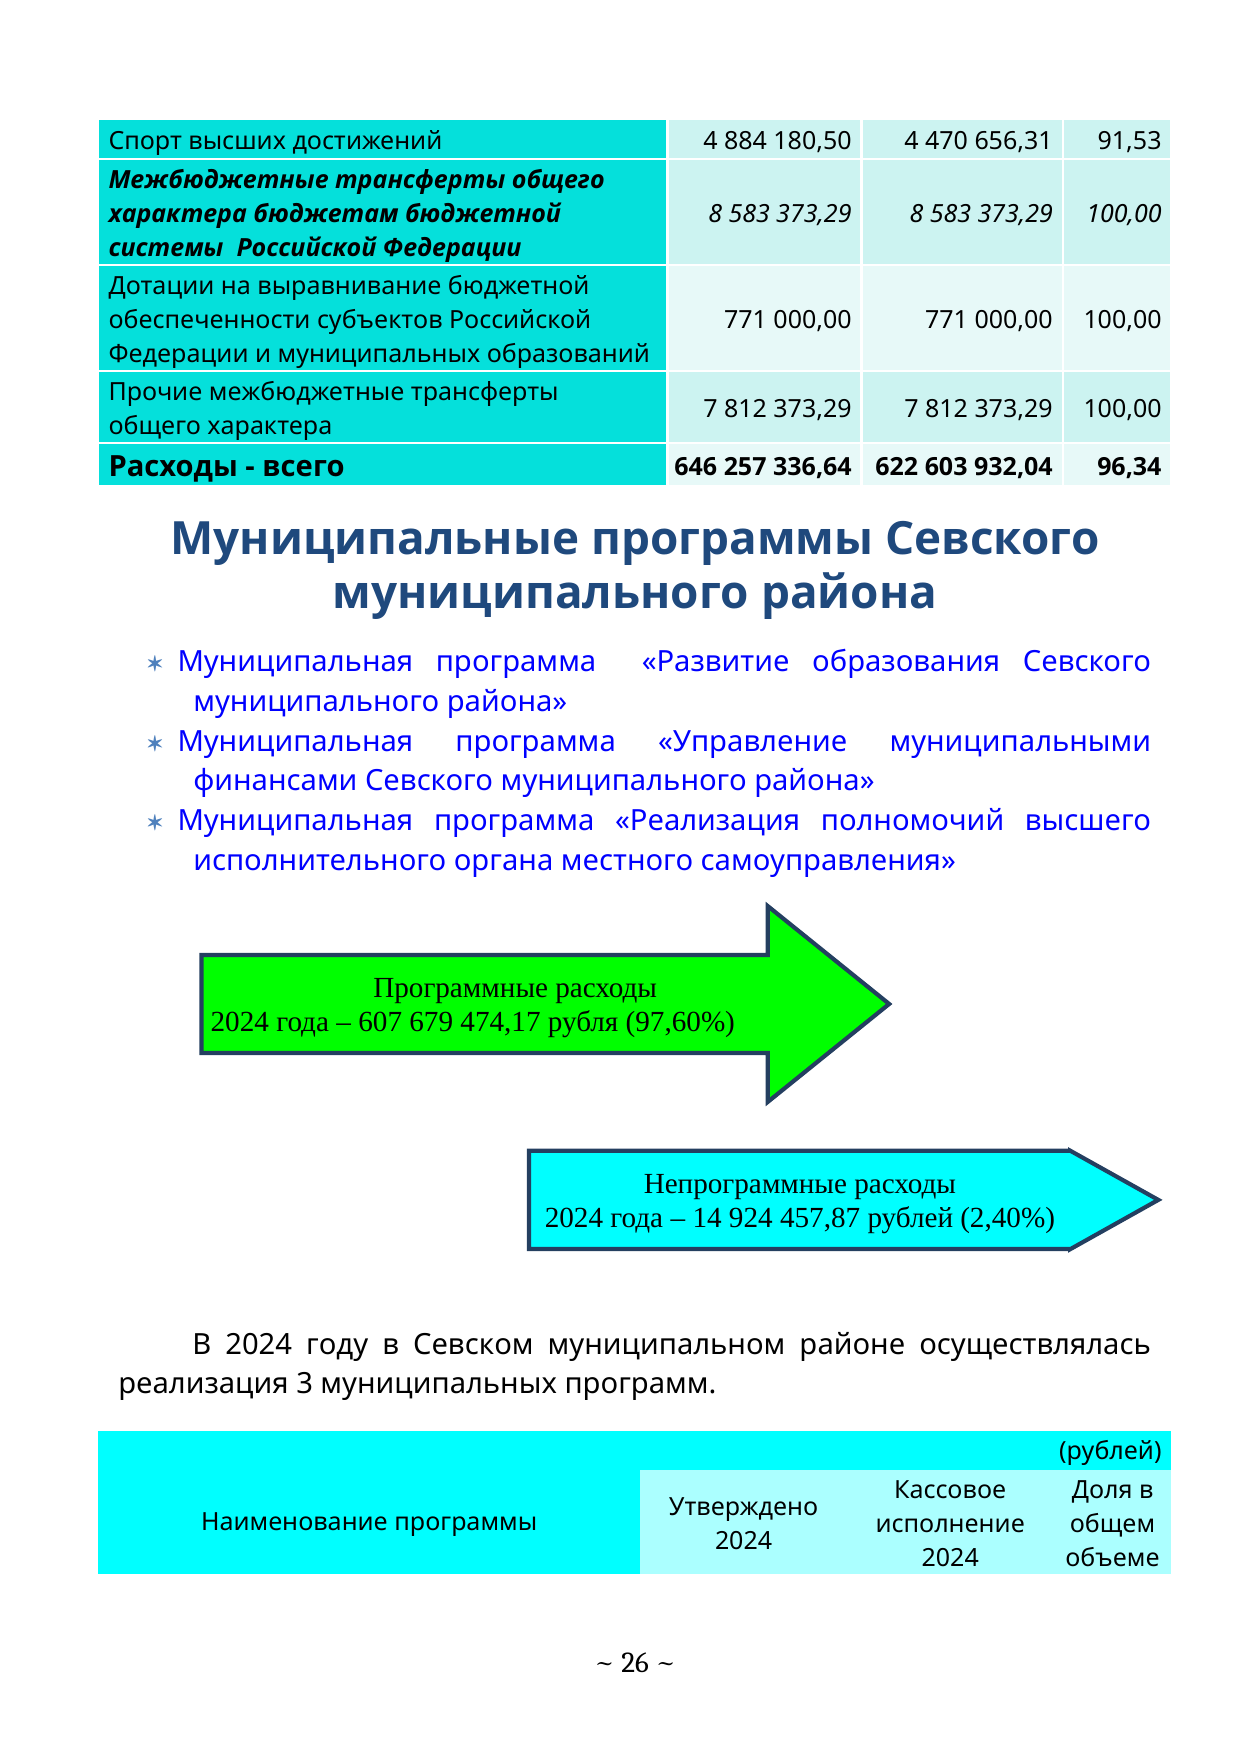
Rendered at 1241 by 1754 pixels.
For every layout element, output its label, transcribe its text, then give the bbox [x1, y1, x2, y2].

table_cell Кассовое исполнение 2024 [847, 1470, 1053, 1574]
table_cell 100,00 [1064, 266, 1170, 370]
table_cell 646 257 336,64 [669, 444, 860, 485]
table_cell Спорт высших достижений [99, 120, 666, 158]
table_cell 96,34 [1064, 444, 1170, 485]
table_cell 7 812 373,29 [863, 372, 1062, 442]
list Муниципальная программа «Реализация полномочий высшего исполнительного органа местного самоуправления» [148, 799, 1152, 879]
table_cell 4 470 656,31 [863, 120, 1062, 158]
table_cell Прочие межбюджетные трансферты общего характера [99, 372, 666, 442]
table_cell Расходы - всего [99, 444, 666, 485]
text Муниципальные программы Севского муниципального района [118, 510, 1152, 622]
table_cell 100,00 [1064, 160, 1170, 264]
table_cell 622 603 932,04 [863, 444, 1062, 485]
table_cell Дотации на выравнивание бюджетной обеспеченности субъектов Российской Федерации и муниципальных образований [99, 266, 666, 370]
table_cell Доля в общем объеме [1053, 1470, 1171, 1574]
table_cell Наименование программы [98, 1470, 640, 1574]
table_cell 4 884 180,50 [669, 120, 860, 158]
table_cell 771 000,00 [863, 266, 1062, 370]
list Муниципальная программа «Управление муниципальными финансами Севского муниципального района» [148, 720, 1152, 799]
table_cell Межбюджетные трансферты общего характера бюджетам бюджетной системы Российской Федерации [99, 160, 666, 264]
table_cell 771 000,00 [669, 266, 860, 370]
table_cell Утверждено 2024 [640, 1470, 847, 1574]
text В 2024 году в Севском муниципальном районе осуществлялась реализация 3 муниципальных программ. [118, 1323, 1152, 1402]
table_header (рублей) [98, 1431, 1171, 1470]
list Муниципальная программа «Развитие образования Севского муниципального района» [148, 641, 1152, 720]
table_cell 100,00 [1064, 372, 1170, 442]
table_cell 91,53 [1064, 120, 1170, 158]
table_cell 7 812 373,29 [669, 372, 860, 442]
table_cell 8 583 373,29 [863, 160, 1062, 264]
table_cell 8 583 373,29 [669, 160, 860, 264]
